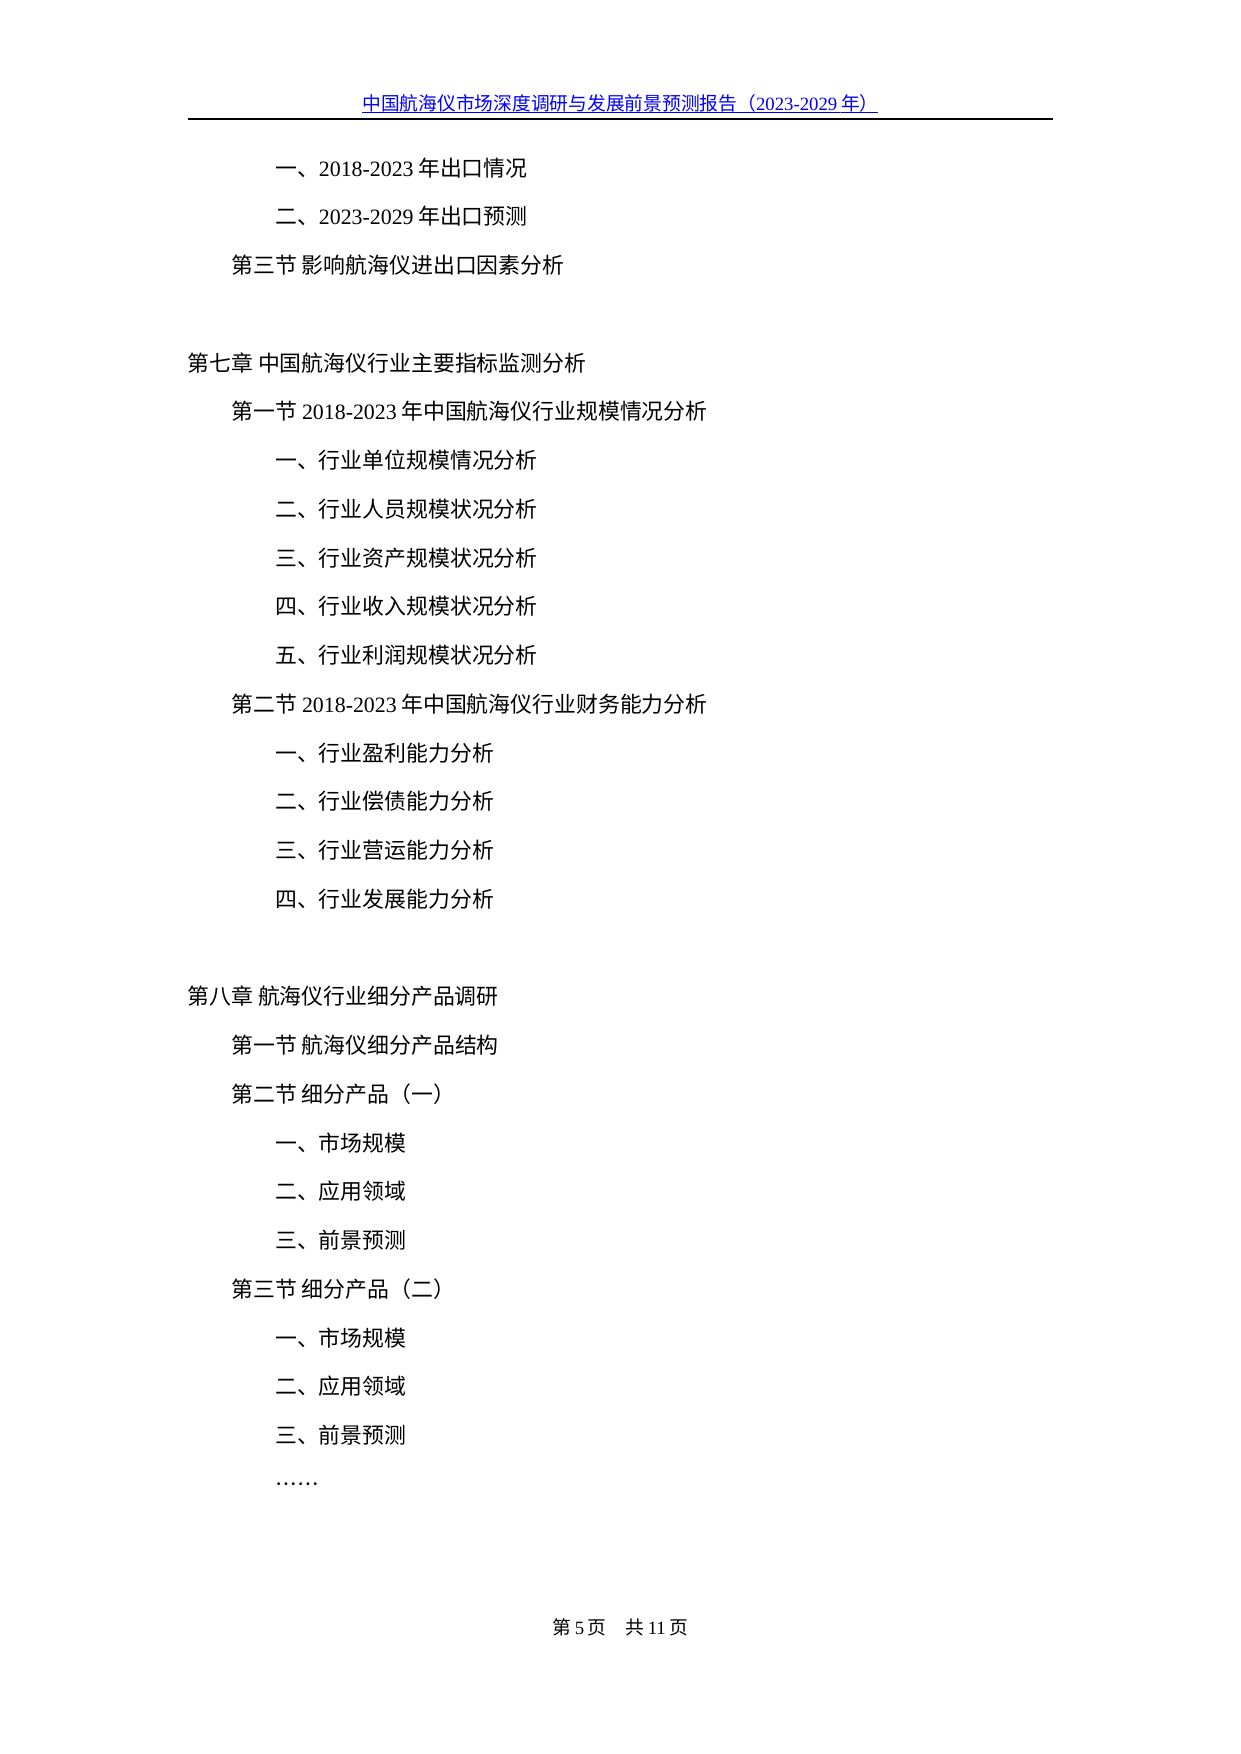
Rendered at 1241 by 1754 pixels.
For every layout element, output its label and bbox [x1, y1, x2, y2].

text [187, 150, 1053, 1499]
